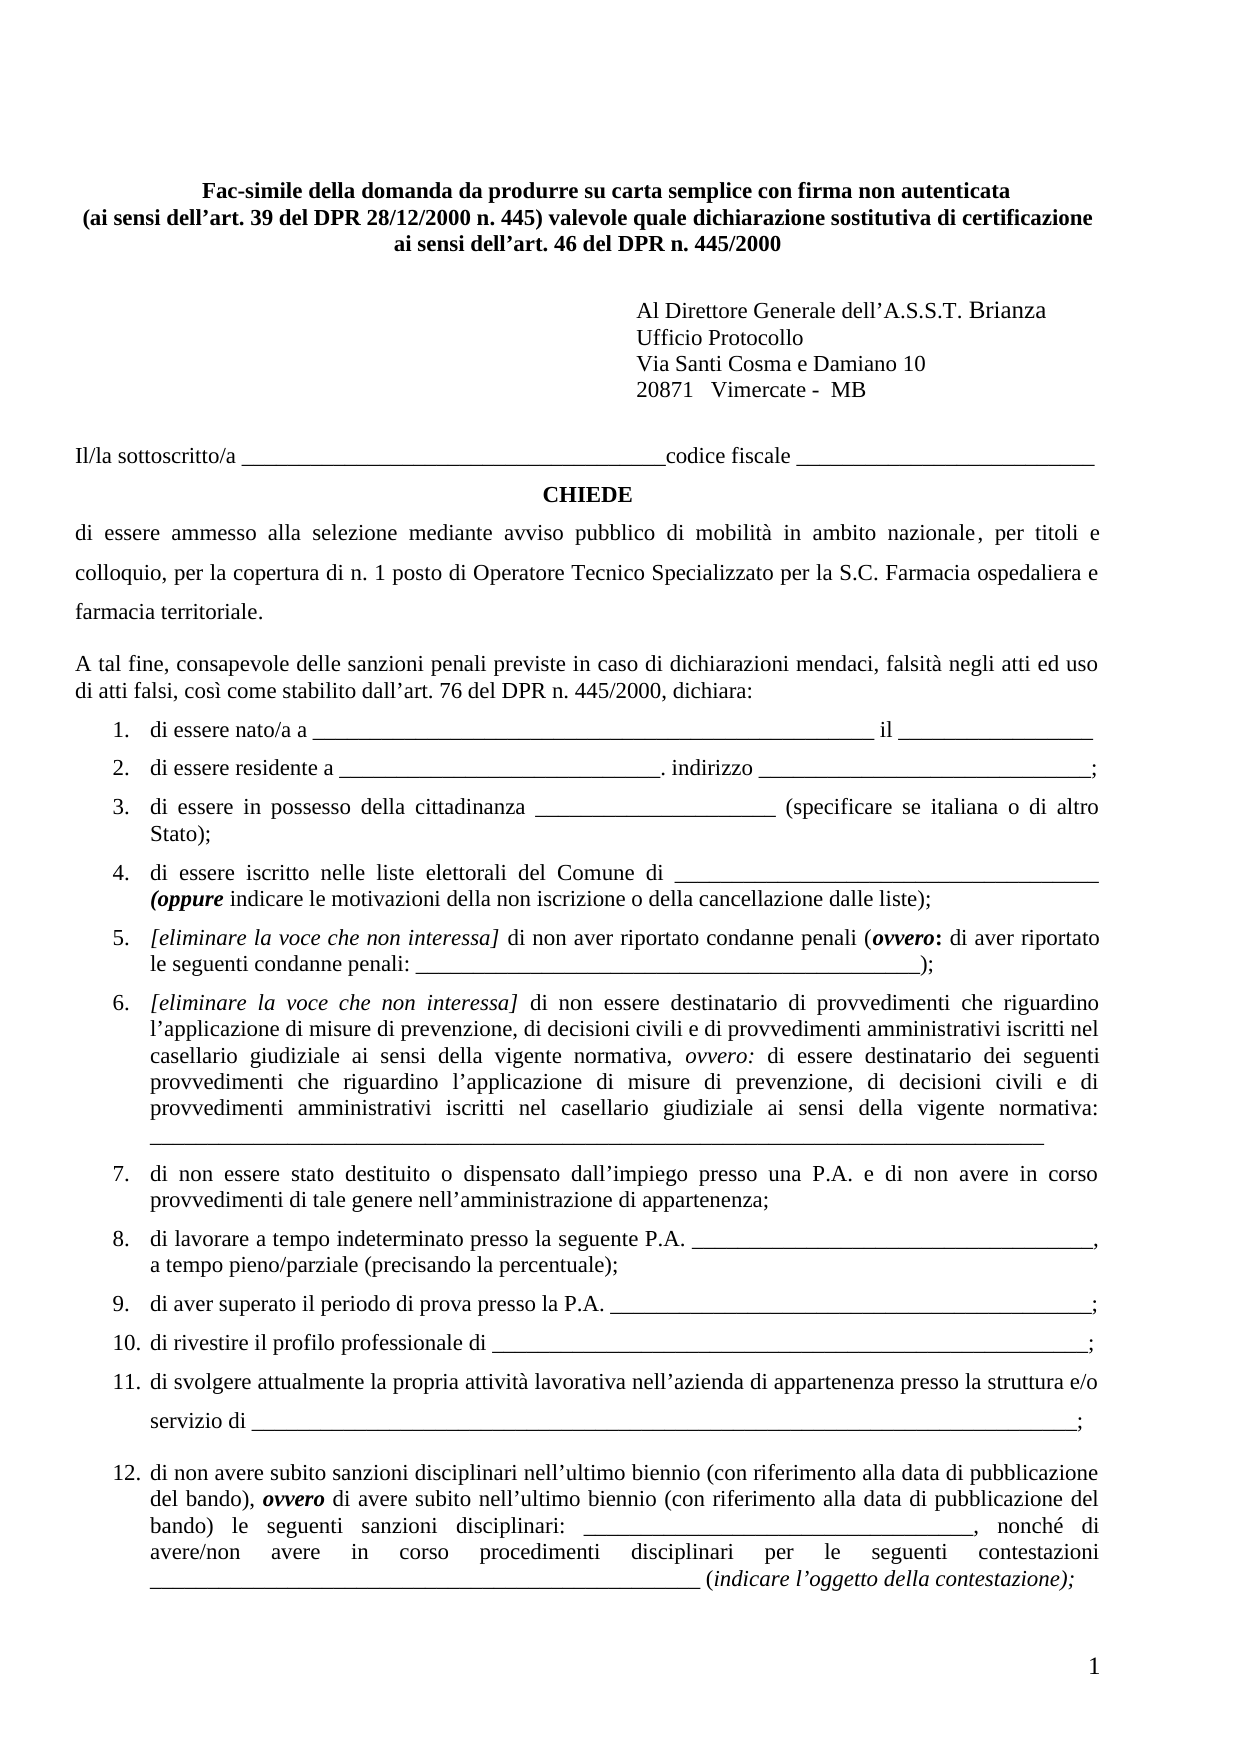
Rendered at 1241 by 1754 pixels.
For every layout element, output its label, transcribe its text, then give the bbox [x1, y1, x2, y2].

text 20871 Vimercate - MB [636, 377, 1100, 403]
list [eliminare la voce che non interessa] di non essere destinatario di provvedimenti che riguardino l’applicazione di misure di prevenzione, di decisioni civili e di provvedimenti amministrativi iscritti nel casellario giudiziale ai sensi della vigente normativa, ovvero: di essere destinatario dei seguenti provvedimenti che riguardino l’applicazione di misure di prevenzione, di decisioni civili e di provvedimenti amministrativi iscritti nel casellario giudiziale ai sensi della vigente normativa: ______________________________________________________________________________ [112, 989, 1100, 1147]
list di lavorare a tempo indeterminato presso la seguente P.A. ___________________________________, a tempo pieno/parziale (precisando la percentuale); [112, 1225, 1100, 1277]
text di essere ammesso alla selezione mediante avviso pubblico di mobilità in ambito nazionale, per titoli e colloquio, per la copertura di n. 1 posto di Operatore Tecnico Specializzato per la S.C. Farmacia ospedaliera e farmacia territoriale. [75, 519, 1100, 625]
text Ufficio Protocollo [636, 324, 1100, 350]
text Il/la sottoscritto/a _____________________________________codice fiscale __________________________ [75, 442, 1100, 468]
text CHIEDE [75, 481, 1100, 507]
text Via Santi Cosma e Damiano 10 [636, 350, 1100, 377]
text A tal fine, consapevole delle sanzioni penali previste in caso di dichiarazioni mendaci, falsità negli atti ed uso di atti falsi, così come stabilito dall’art. 76 del DPR n. 445/2000, dichiara: [75, 650, 1100, 703]
list di essere in possesso della cittadinanza _____________________ (specificare se italiana o di altro Stato); [112, 793, 1100, 846]
list [eliminare la voce che non interessa] di non aver riportato condanne penali (ovvero: di aver riportato le seguenti condanne penali: ____________________________________________); [112, 924, 1100, 976]
list di non essere stato destituito o dispensato dall’impiego presso una P.A. e di non avere in corso provvedimenti di tale genere nell’amministrazione di appartenenza; [112, 1159, 1100, 1212]
text Fac-simile della domanda da produrre su carta semplice con firma non autenticata [112, 177, 1100, 203]
text Al Direttore Generale dell’A.S.S.T. Brianza [636, 295, 1100, 324]
list di non avere subito sanzioni disciplinari nell’ultimo biennio (con riferimento alla data di pubblicazione del bando), ovvero di avere subito nell’ultimo biennio (con riferimento alla data di pubblicazione del bando) le seguenti sanzioni disciplinari: __________________________________, nonché di avere/non avere in corso procedimenti disciplinari per le seguenti contestazioni ________________________________________________ (indicare l’oggetto della contestazione); [112, 1459, 1100, 1591]
text (ai sensi dell’art. 39 del DPR 28/12/2000 n. 445) valevole quale dichiarazione sostitutiva di certificazione ai sensi dell’art. 46 del DPR n. 445/2000 [75, 203, 1100, 256]
list di essere residente a ____________________________. indirizzo _____________________________; [112, 754, 1100, 781]
list di essere nato/a a _________________________________________________ il _________________ [112, 716, 1100, 742]
list di essere iscritto nelle liste elettorali del Comune di _____________________________________ (oppure indicare le motivazioni della non iscrizione o della cancellazione dalle liste); [112, 858, 1100, 911]
list di rivestire il profilo professionale di ____________________________________________________; [112, 1329, 1100, 1355]
list di aver superato il periodo di prova presso la P.A. __________________________________________; [112, 1290, 1100, 1316]
list di svolgere attualmente la propria attività lavorativa nell’azienda di appartenenza presso la struttura e/o servizio di ________________________________________________________________________; [112, 1368, 1100, 1433]
